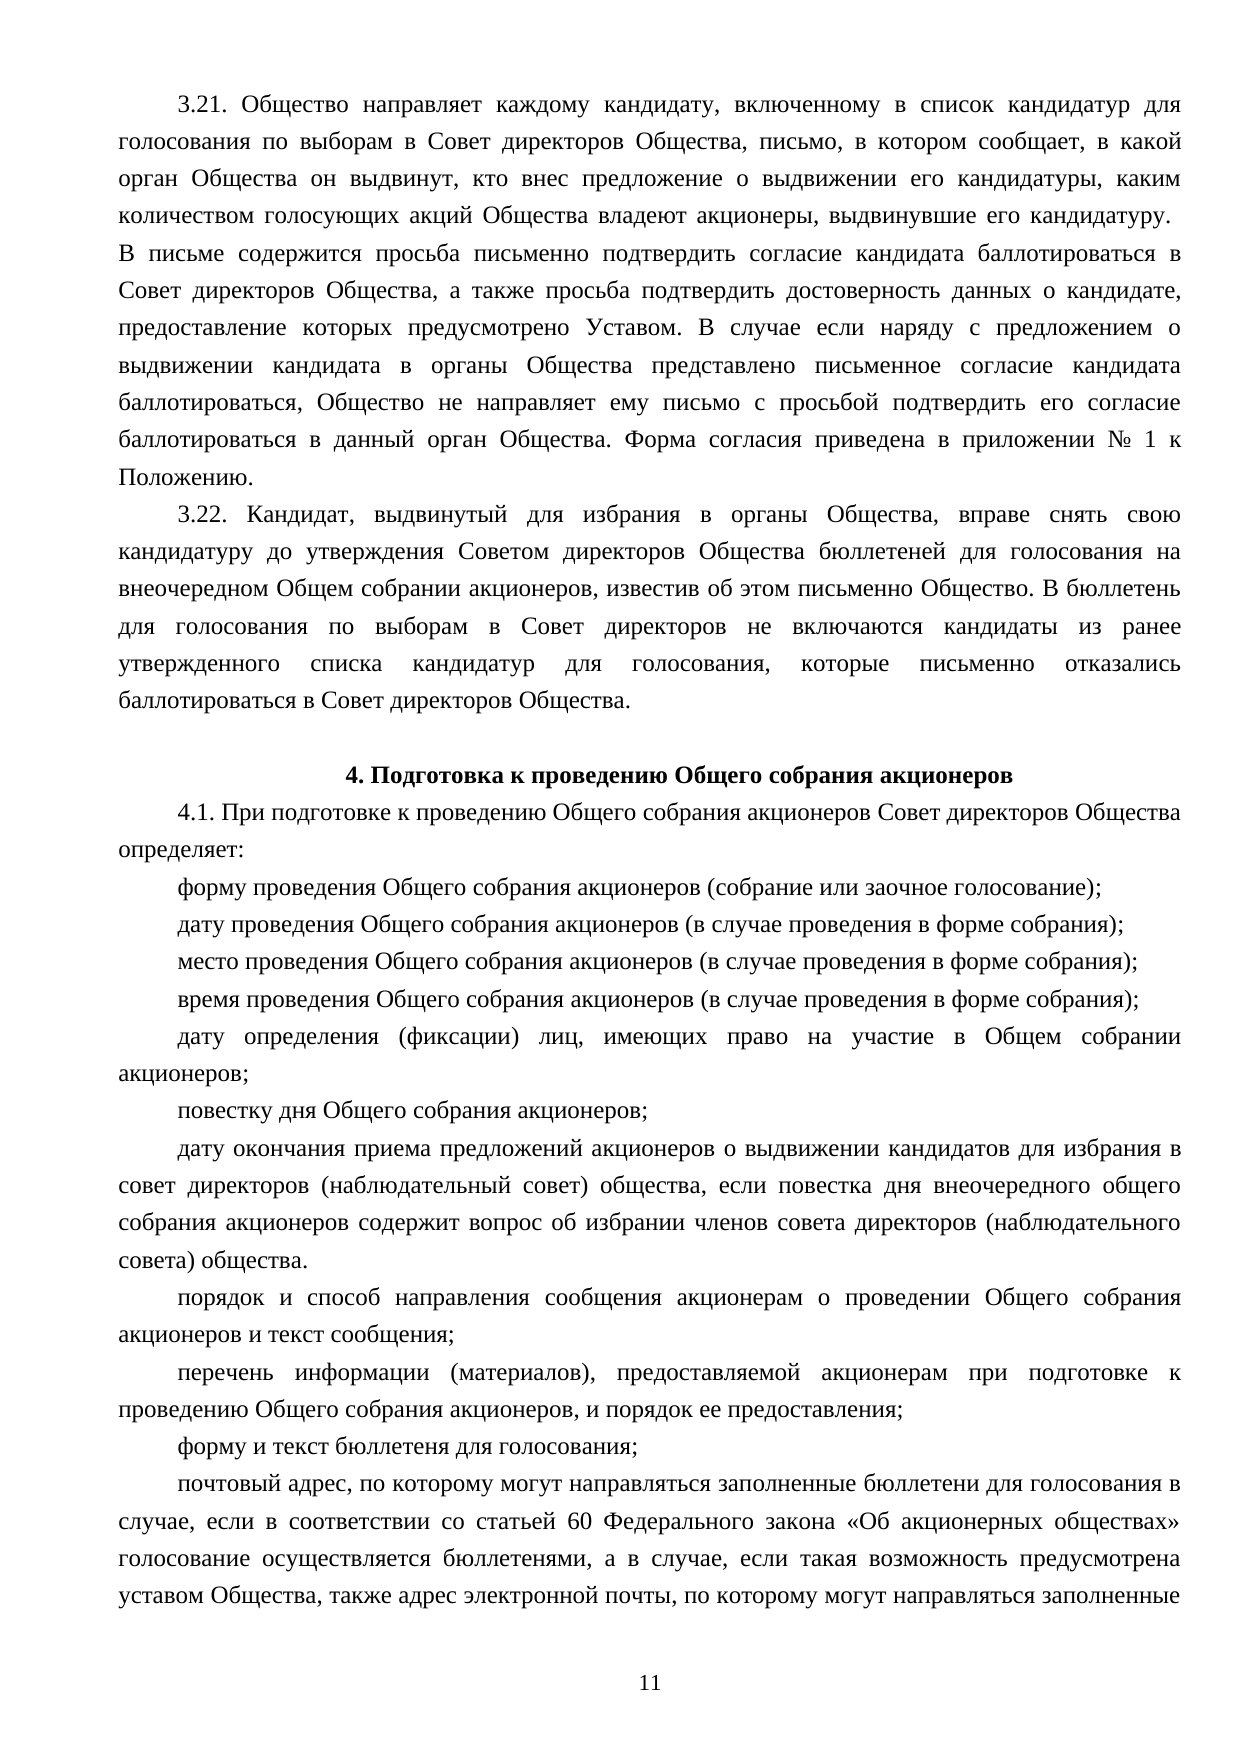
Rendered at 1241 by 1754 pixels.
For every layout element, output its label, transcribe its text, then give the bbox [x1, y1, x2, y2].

text 4. Подготовка к проведению Общего собрания акционеров [118, 760, 1181, 789]
text перечень информации (материалов), предоставляемой акционерам при подготовке к проведению Общего собрания акционеров, и порядок ее предоставления; [118, 1357, 1181, 1423]
text дату определения (фиксации) лиц, имеющих право на участие в Общем собрании акционеров; [118, 1021, 1181, 1087]
text 3.21. Общество направляет каждому кандидату, включенному в список кандидатур для голосования по выборам в Совет директоров Общества, письмо, в котором сообщает, в какой орган Общества он выдвинут, кто внес предложение о выдвижении его кандидатуры, каким количеством голосующих акций Общества владеют акционеры, выдвинувшие его кандидатуру. В письме содержится просьба письменно подтвердить согласие кандидата баллотироваться в Совет директоров Общества, а также просьба подтвердить достоверность данных о кандидате, предоставление которых предусмотрено Уставом. В случае если наряду с предложением о выдвижении кандидата в органы Общества представлено письменное согласие кандидата баллотироваться, Общество не направляет ему письмо с просьбой подтвердить его согласие баллотироваться в данный орган Общества. Форма согласия приведена в приложении № 1 к Положению. [118, 89, 1181, 490]
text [118, 1468, 1181, 1609]
text дату окончания приема предложений акционеров о выдвижении кандидатов для избрания в совет директоров (наблюдательный совет) общества, если повестка дня внеочередного общего собрания акционеров содержит вопрос об избрании членов совета директоров (наблюдательного совета) общества. [118, 1133, 1181, 1273]
text повестку дня Общего собрания акционеров; [118, 1096, 1181, 1124]
text порядок и способ направления сообщения акционерам о проведении Общего собрания акционеров и текст сообщения; [118, 1282, 1181, 1348]
text время проведения Общего собрания акционеров (в случае проведения в форме собрания); [118, 984, 1181, 1012]
text форму и текст бюллетеня для голосования; [118, 1431, 1181, 1460]
text 4.1. При подготовке к проведению Общего собрания акционеров Совет директоров Общества определяет: [118, 797, 1181, 863]
text 3.22. Кандидат, выдвинутый для избрания в органы Общества, вправе снять свою кандидатуру до утверждения Советом директоров Общества бюллетеней для голосования на внеочередном Общем собрании акционеров, известив об этом письменно Общество. В бюллетень для голосования по выборам в Совет директоров не включаются кандидаты из ранее утвержденного списка кандидатур для голосования, которые письменно отказались баллотироваться в Совет директоров Общества. [118, 499, 1181, 714]
text место проведения Общего собрания акционеров (в случае проведения в форме собрания); [118, 946, 1181, 975]
text дату проведения Общего собрания акционеров (в случае проведения в форме собрания); [118, 909, 1181, 938]
text форму проведения Общего собрания акционеров (собрание или заочное голосование); [118, 872, 1181, 901]
